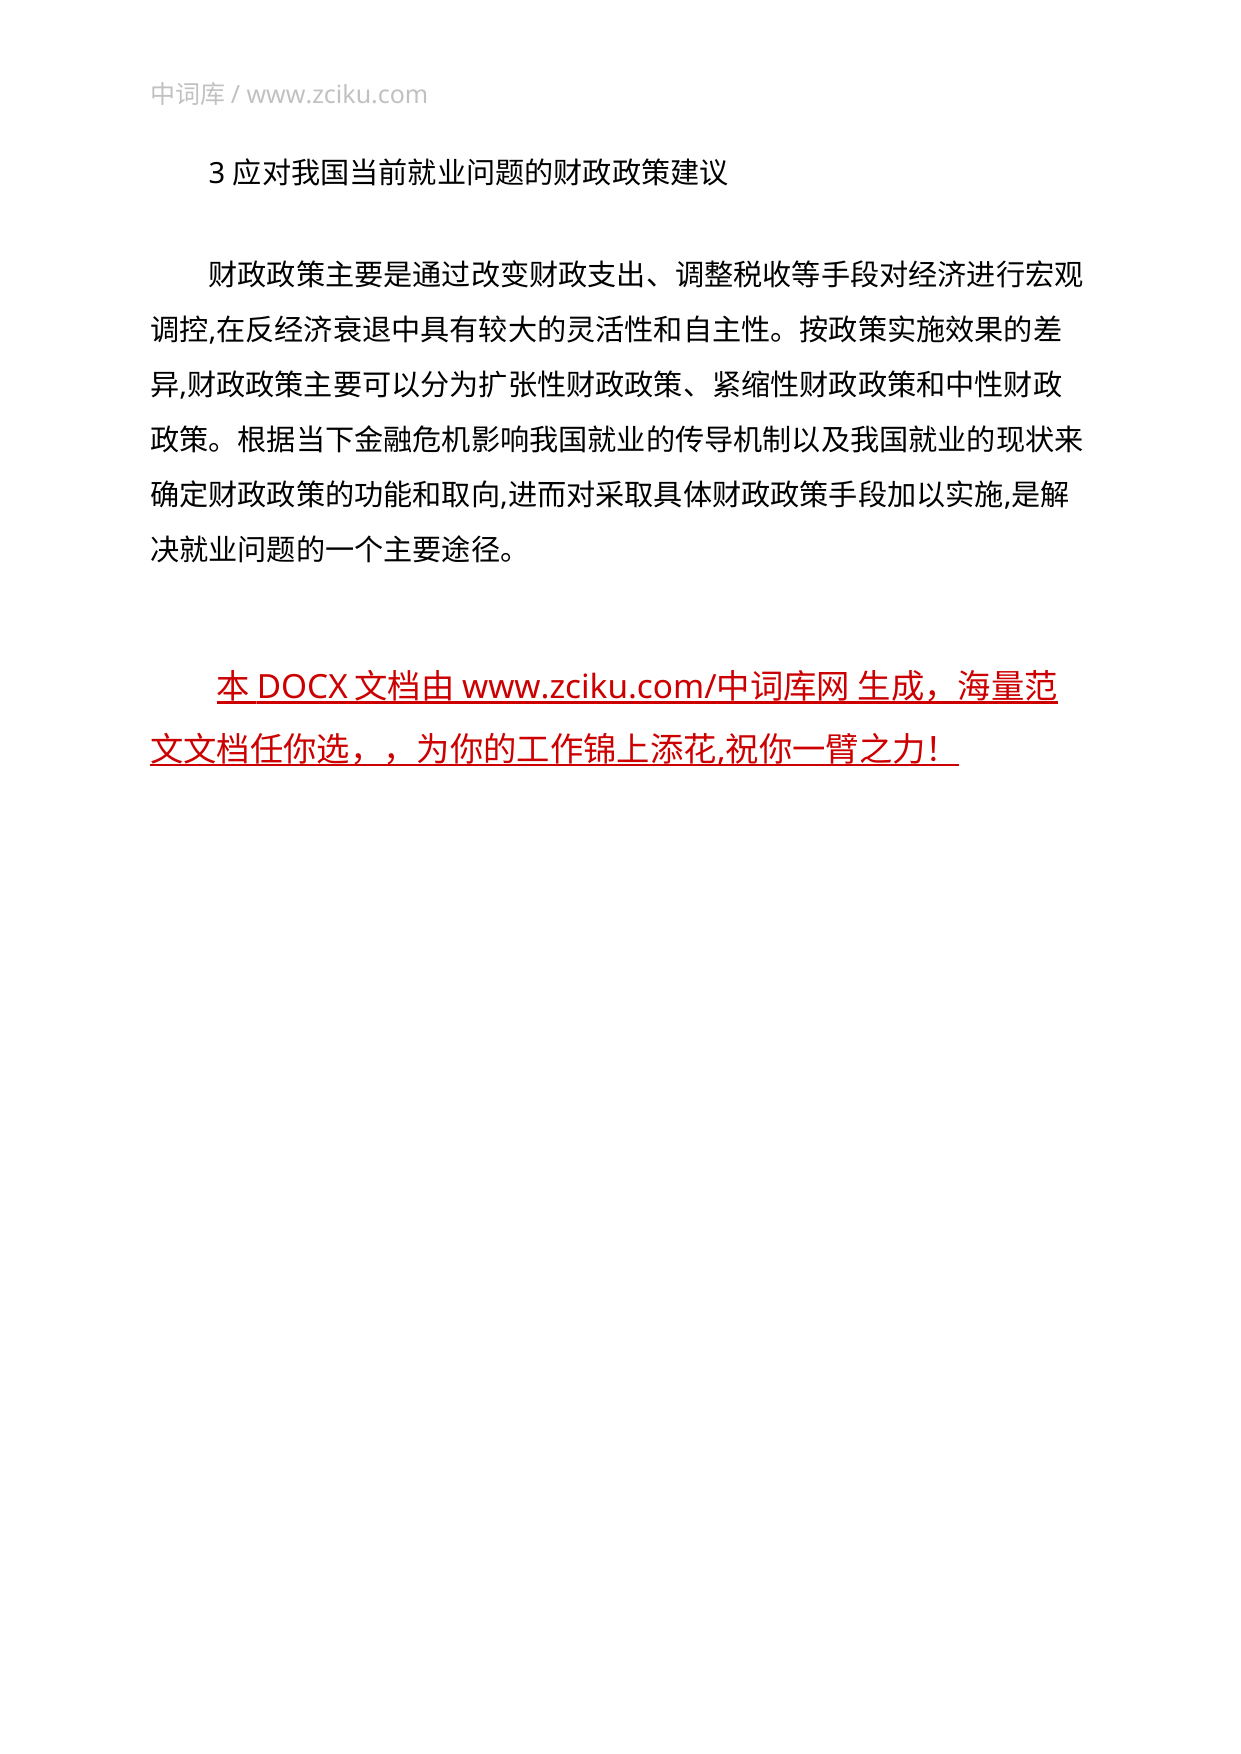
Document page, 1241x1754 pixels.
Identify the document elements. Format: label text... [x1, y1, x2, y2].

text 财政政策主要是通过改变财政支出、调整税收等手段对经济进行宏观调控,在反经济衰退中具有较大的灵活性和自主性。按政策实施效果的差异,财政政策主要可以分为扩张性财政政策、紧缩性财政政策和中性财政政策。根据当下金融危机影响我国就业的传导机制以及我国就业的现状来确定财政政策的功能和取向,进而对采取具体财政政策手段加以实施,是解决就业问题的一个主要途径。 [150, 252, 1090, 569]
text 本DOCX文档由 www.zciku.com/中词库网 生成，海量范文文档任你选，，为你的工作锦上添花,祝你一臂之力！ [150, 660, 1090, 771]
text 3 应对我国当前就业问题的财政政策建议 [150, 150, 1090, 192]
